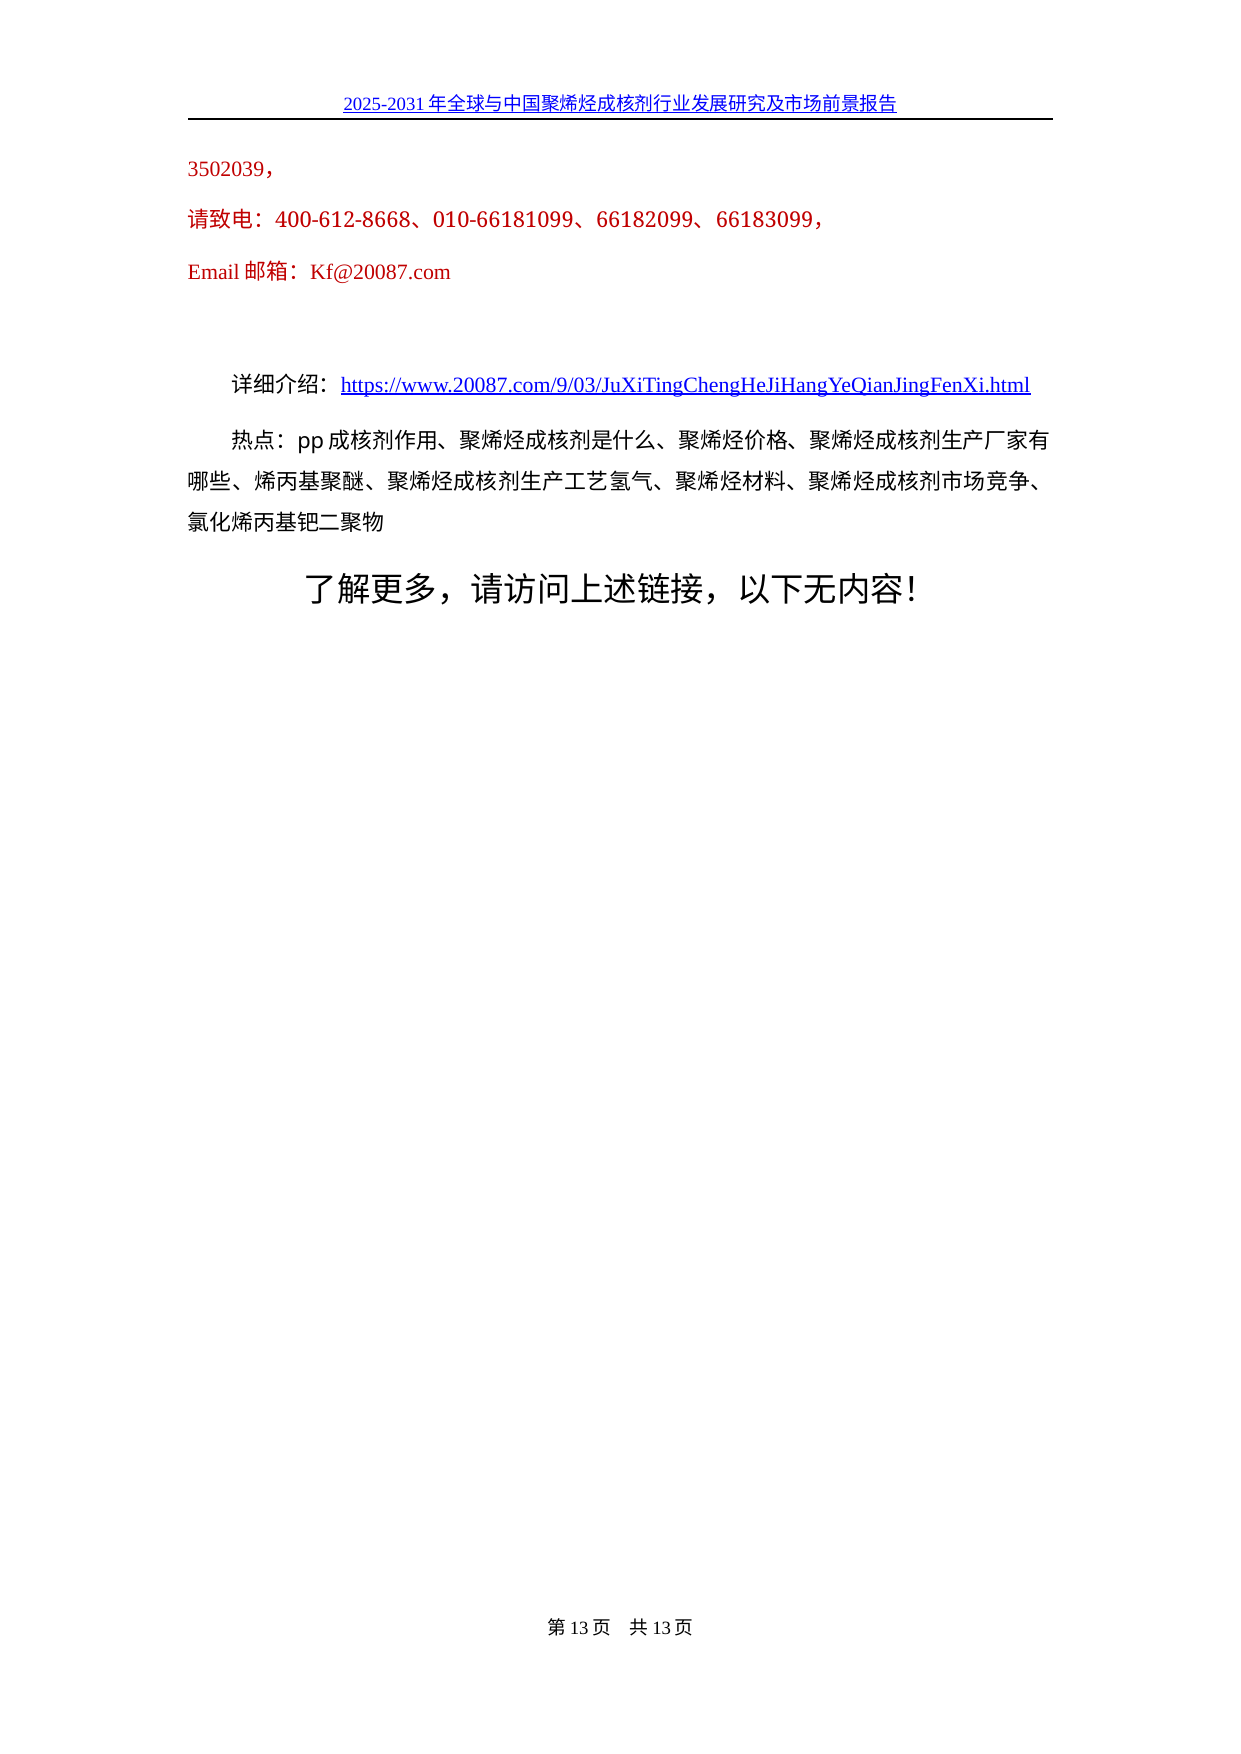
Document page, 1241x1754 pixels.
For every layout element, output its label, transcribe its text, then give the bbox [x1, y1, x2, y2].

text 请致电：400-612-8668、010-66181099、66182099、66183099， [187, 202, 1053, 234]
title 了解更多，请访问上述链接，以下无内容！ [187, 554, 1053, 619]
text 详细介绍：https://www.20087.com/9/03/JuXiTingChengHeJiHangYeQianJingFenXi.html [187, 366, 1053, 399]
text Email邮箱：Kf@20087.com [187, 253, 1053, 286]
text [187, 150, 1053, 183]
text 热点：pp成核剂作用、聚烯烃成核剂是什么、聚烯烃价格、聚烯烃成核剂生产厂家有哪些、烯丙基聚醚、聚烯烃成核剂生产工艺氢气、聚烯烃材料、聚烯烃成核剂市场竞争、氯化烯丙基钯二聚物 [187, 423, 1053, 537]
